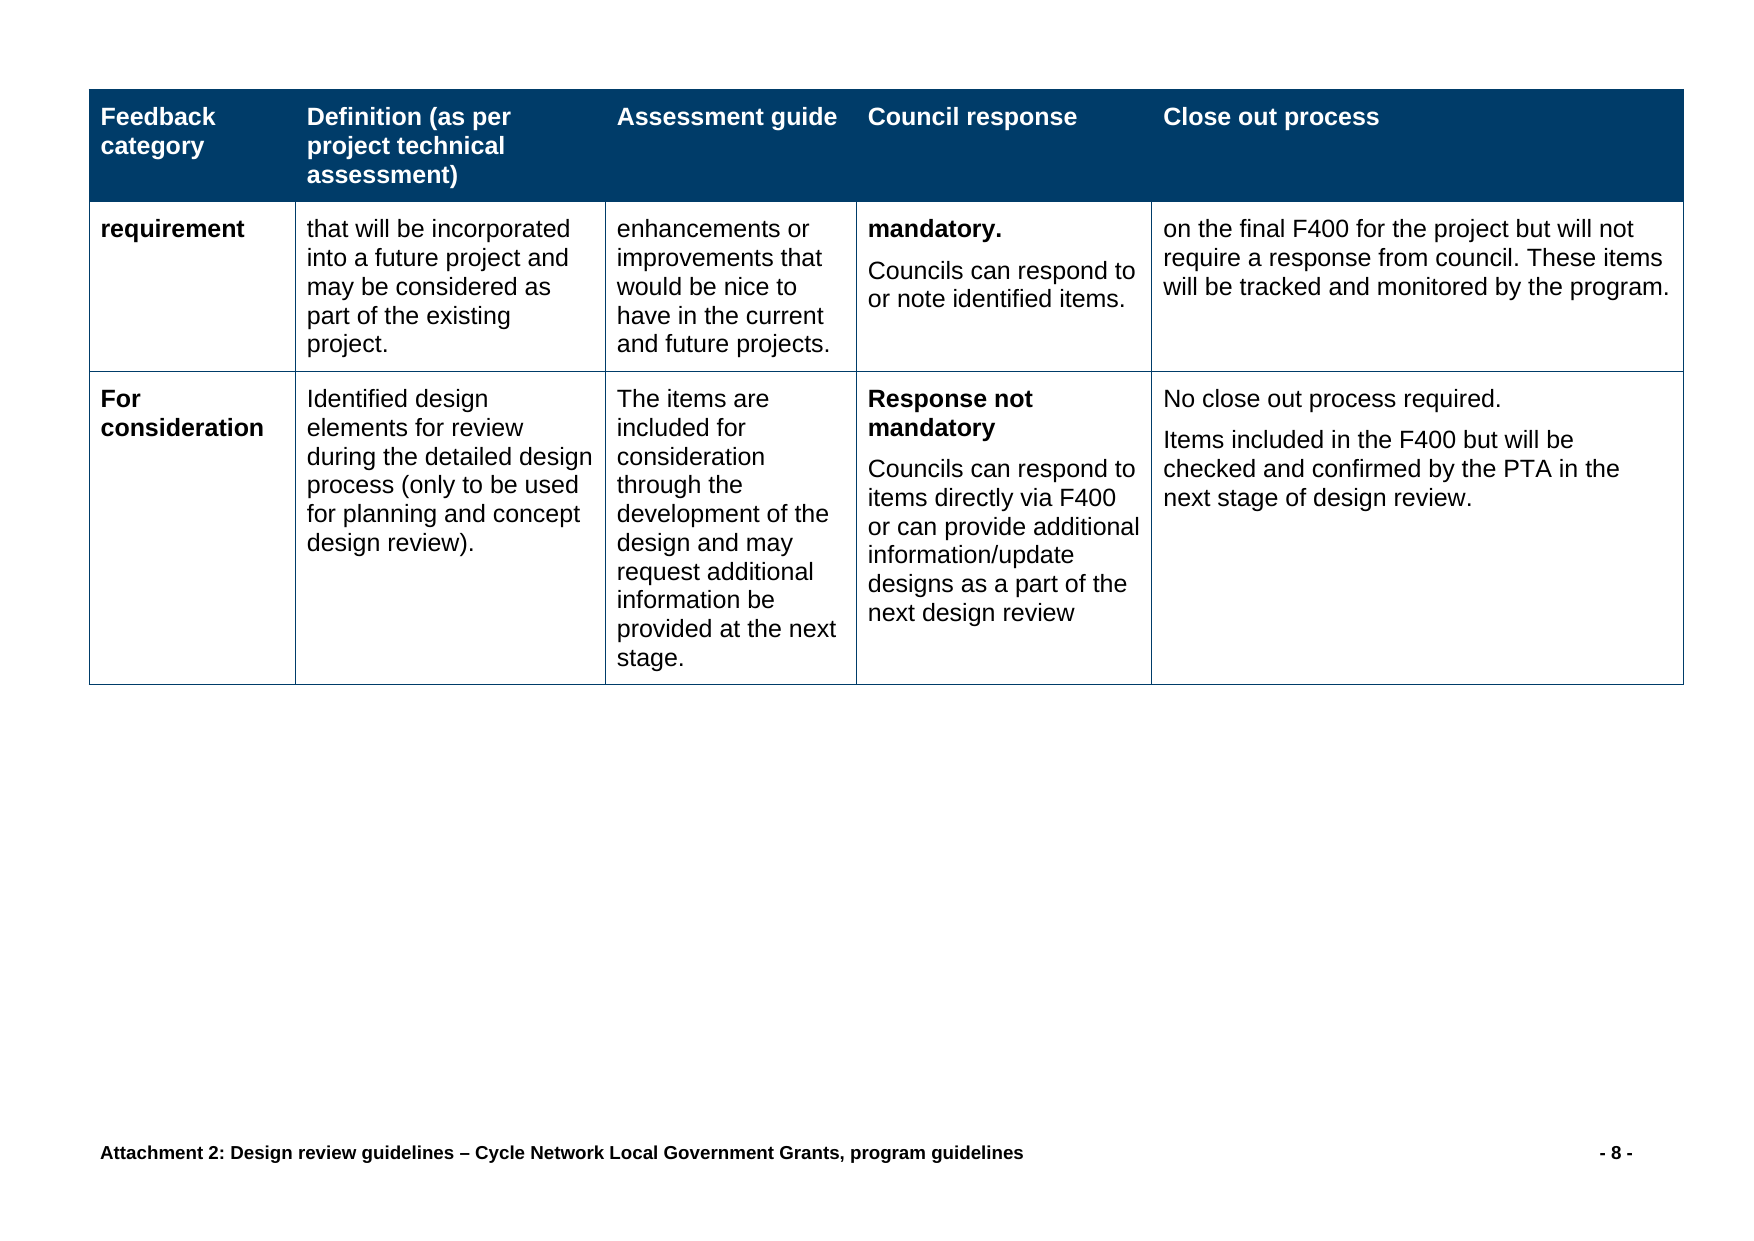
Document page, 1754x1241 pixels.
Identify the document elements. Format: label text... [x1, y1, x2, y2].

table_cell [606, 202, 856, 371]
table_cell Response not mandatory Councils can respond to items directly via F400 or can provide additional information/update designs as a part of the next design review [857, 372, 1151, 684]
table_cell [857, 202, 1151, 371]
table_header Assessment guide [606, 90, 856, 201]
table_header Feedback category [90, 90, 295, 201]
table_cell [1152, 202, 1683, 371]
table_cell Future requirement [90, 202, 295, 371]
table_header Definition (as per project technical assessment) [296, 90, 605, 201]
table_header Close out process [1152, 90, 1683, 201]
table_cell No close out process required. Items included in the F400 but will be checked and confirmed by the PTA in the next stage of design review. [1152, 372, 1683, 684]
table_header Council response [857, 90, 1151, 201]
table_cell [296, 202, 605, 371]
table_cell The items are included for consideration through the development of the design and may request additional information be provided at the next stage. [606, 372, 856, 684]
table_cell For consideration [90, 372, 295, 684]
table_cell Identified design elements for review during the detailed design process (only to be used for planning and concept design review). [296, 372, 605, 684]
